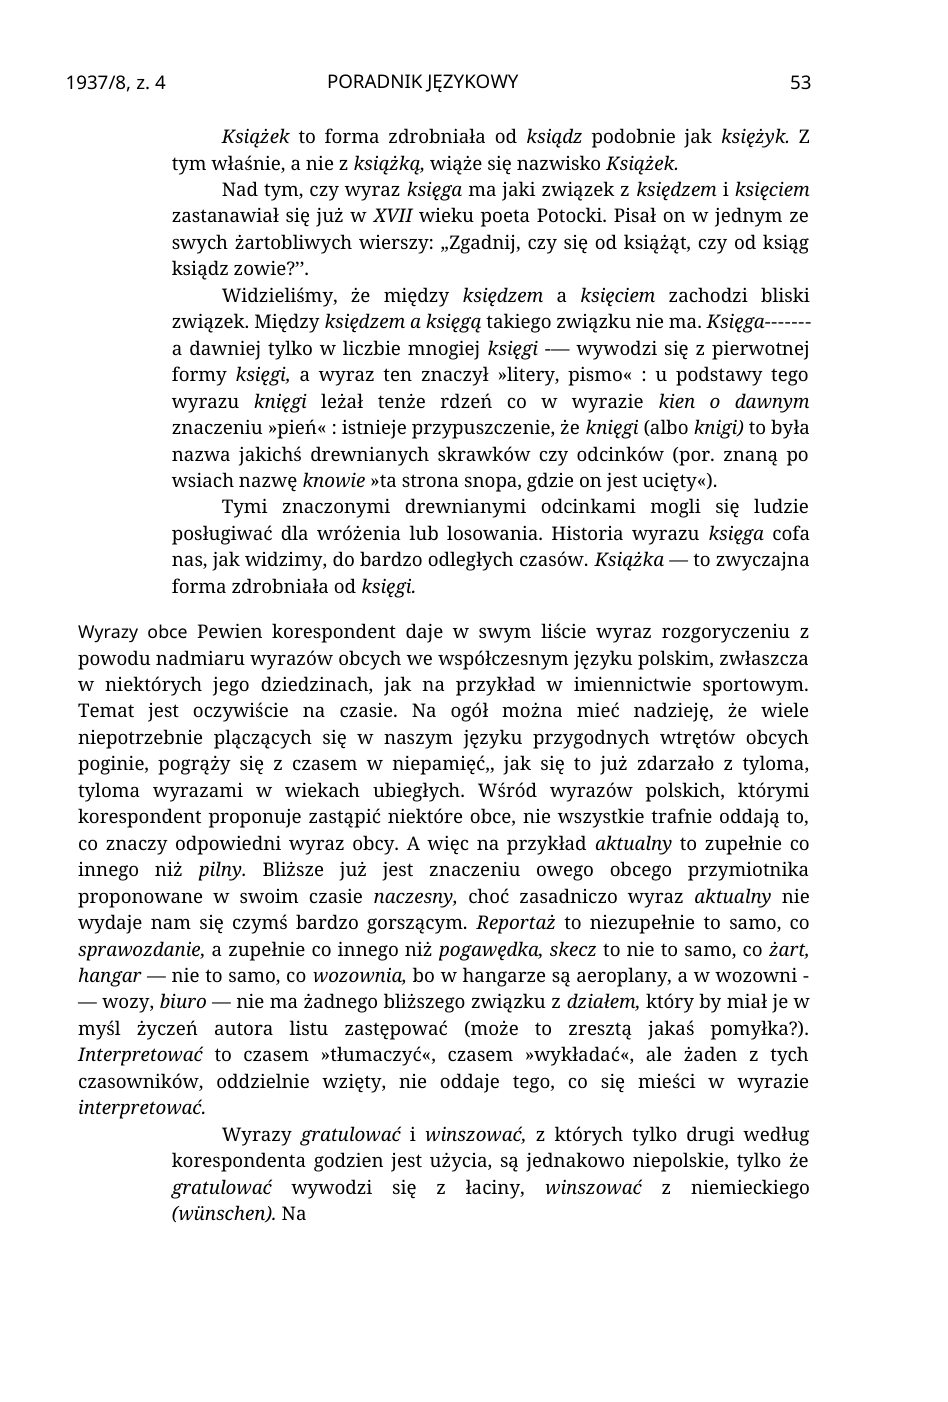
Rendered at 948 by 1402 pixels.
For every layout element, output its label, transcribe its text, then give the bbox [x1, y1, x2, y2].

text PORADNIK JĘZYKOWY [327, 73, 518, 92]
text a dawniej tylko w liczbie mnogiej księgi -— wywodzi się z pierwotnej formy księgi, a wyraz ten znaczył »litery, pismo« : u podstawy tego wyrazu knięgi leżał tenże rdzeń co w wyrazie kien o dawnym znaczeniu »pień« : istnieje przypuszczenie, że knięgi (albo knigi) to była nazwa jakichś drewnianych skrawków czy odcinków (por. znaną po wsiach nazwę knowie »ta strona snopa, gdzie on jest ucięty«). [172, 334, 810, 493]
text Tymi znaczonymi drewnianymi odcinkami mogli się ludzie posługiwać dla wróżenia lub losowania. Historia wyrazu księga cofa nas, jak widzimy, do bardzo odległych czasów. Książka — to zwyczajna forma zdrobniała od księgi. [172, 493, 810, 599]
text 53 [790, 74, 811, 93]
text Książek to forma zdrobniała od ksiądz podobnie jak księżyk. Z tym właśnie, a nie z książką, wiąże się nazwisko Książek. [172, 122, 810, 175]
text 1937/8, z. 4 [65, 74, 166, 93]
text Wyrazy obce Pewien korespondent daje w swym liście wyraz rozgoryczeniu z powodu nadmiaru wyrazów obcych we współczesnym języku polskim, zwłaszcza w niektórych jego dziedzinach, jak na przykład w imiennictwie sportowym. Temat jest oczywiście na czasie. Na ogół można mieć nadzieję, że wiele niepotrzebnie plączących się w naszym języku przygodnych wtrętów obcych poginie, pogrąży się z czasem w niepamięć,, jak się to już zdarzało z tyloma, tyloma wyrazami w wiekach ubiegłych. Wśród wyrazów polskich, którymi korespondent proponuje zastąpić niektóre obce, nie wszystkie trafnie oddają to, co znaczy odpowiedni wyraz obcy. A więc na przykład aktualny to zupełnie co innego niż pilny. Bliższe już jest znaczeniu owego obcego przymiotnika proponowane w swoim czasie naczesny, choć zasadniczo wyraz aktualny nie wydaje nam się czymś bardzo gorszącym. Reportaż to niezupełnie to samo, co sprawozdanie, a zupełnie co innego niż pogawędka, skecz to nie to samo, co żart, hangar — nie to samo, co wozownia, bo w hangarze są aeroplany, a w wozowni -— wozy, biuro — nie ma żadnego bliższego związku z działem, który by miał je w myśl życzeń autora listu zastępować (może to zresztą jakaś pomyłka?). Interpretować to czasem »tłumaczyć«, czasem »wykładać«, ale żaden z tych czasowników, oddzielnie wzięty, nie oddaje tego, co się mieści w wyrazie interpretować. [78, 617, 810, 1120]
text Widzieliśmy, że między księdzem a księciem zachodzi bliski związek. Między księdzem a księgą takiego związku nie ma. Księga [172, 281, 810, 334]
text Nad tym, czy wyraz księga ma jaki związek z księdzem i księciem zastanawiał się już w XVII wieku poeta Potocki. Pisał on w jednym ze swych żartobliwych wierszy: „Zgadnij, czy się od książąt, czy od ksiąg ksiądz zowie?’’. [172, 175, 810, 281]
text Wyrazy gratulować i winszować, z których tylko drugi według korespondenta godzien jest użycia, są jednakowo niepolskie, tylko że gratulować wywodzi się z łaciny, winszować z niemieckiego (wünschen). Na [172, 1120, 810, 1226]
